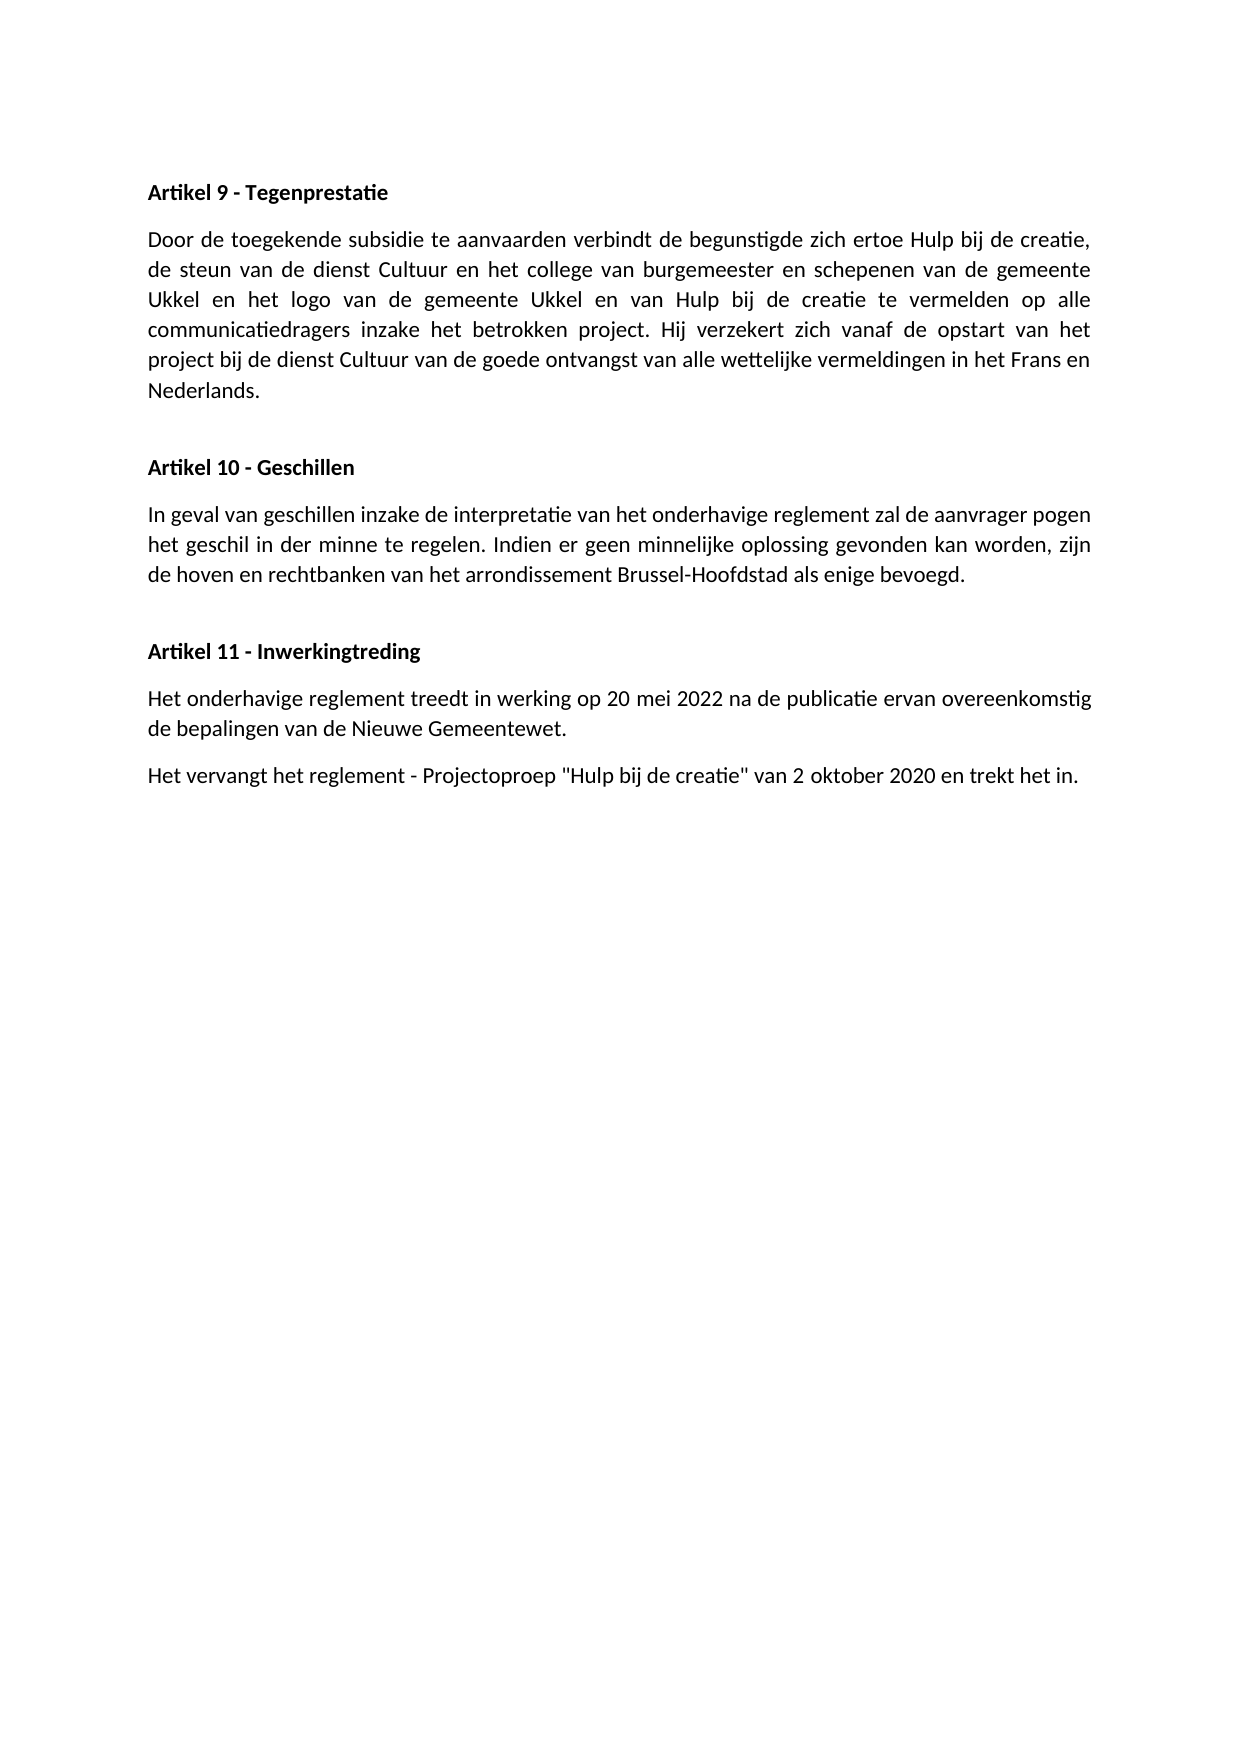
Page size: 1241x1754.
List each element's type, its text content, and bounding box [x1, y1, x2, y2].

text Artikel 10 - Geschillen [148, 423, 1093, 481]
text Het vervangt het reglement - Projectoproep "Hulp bij de creatie" van 2 oktober 2020 en trekt het in. [148, 761, 1093, 789]
text Artikel 11 - Inwerkingtreding [148, 607, 1093, 665]
text Het onderhavige reglement treedt in werking op 20 mei 2022 na de publicatie ervan overeenkomstig de bepalingen van de Nieuwe Gemeentewet. [148, 684, 1093, 742]
text In geval van geschillen inzake de interpretatie van het onderhavige reglement zal de aanvrager pogen het geschil in der minne te regelen. Indien er geen minnelijke oplossing gevonden kan worden, zijn de hoven en rechtbanken van het arrondissement Brussel-Hoofdstad als enige bevoegd. [148, 500, 1093, 588]
text Artikel 9 - Tegenprestatie [148, 148, 1093, 206]
text Door de toegekende subsidie te aanvaarden verbindt de begunstigde zich ertoe Hulp bij de creatie, de steun van de dienst Cultuur en het college van burgemeester en schepenen van de gemeente Ukkel en het logo van de gemeente Ukkel en van Hulp bij de creatie te vermelden op alle communicatiedragers inzake het betrokken project. Hij verzekert zich vanaf de opstart van het project bij de dienst Cultuur van de goede ontvangst van alle wettelijke vermeldingen in het Frans en Nederlands. [148, 225, 1093, 404]
